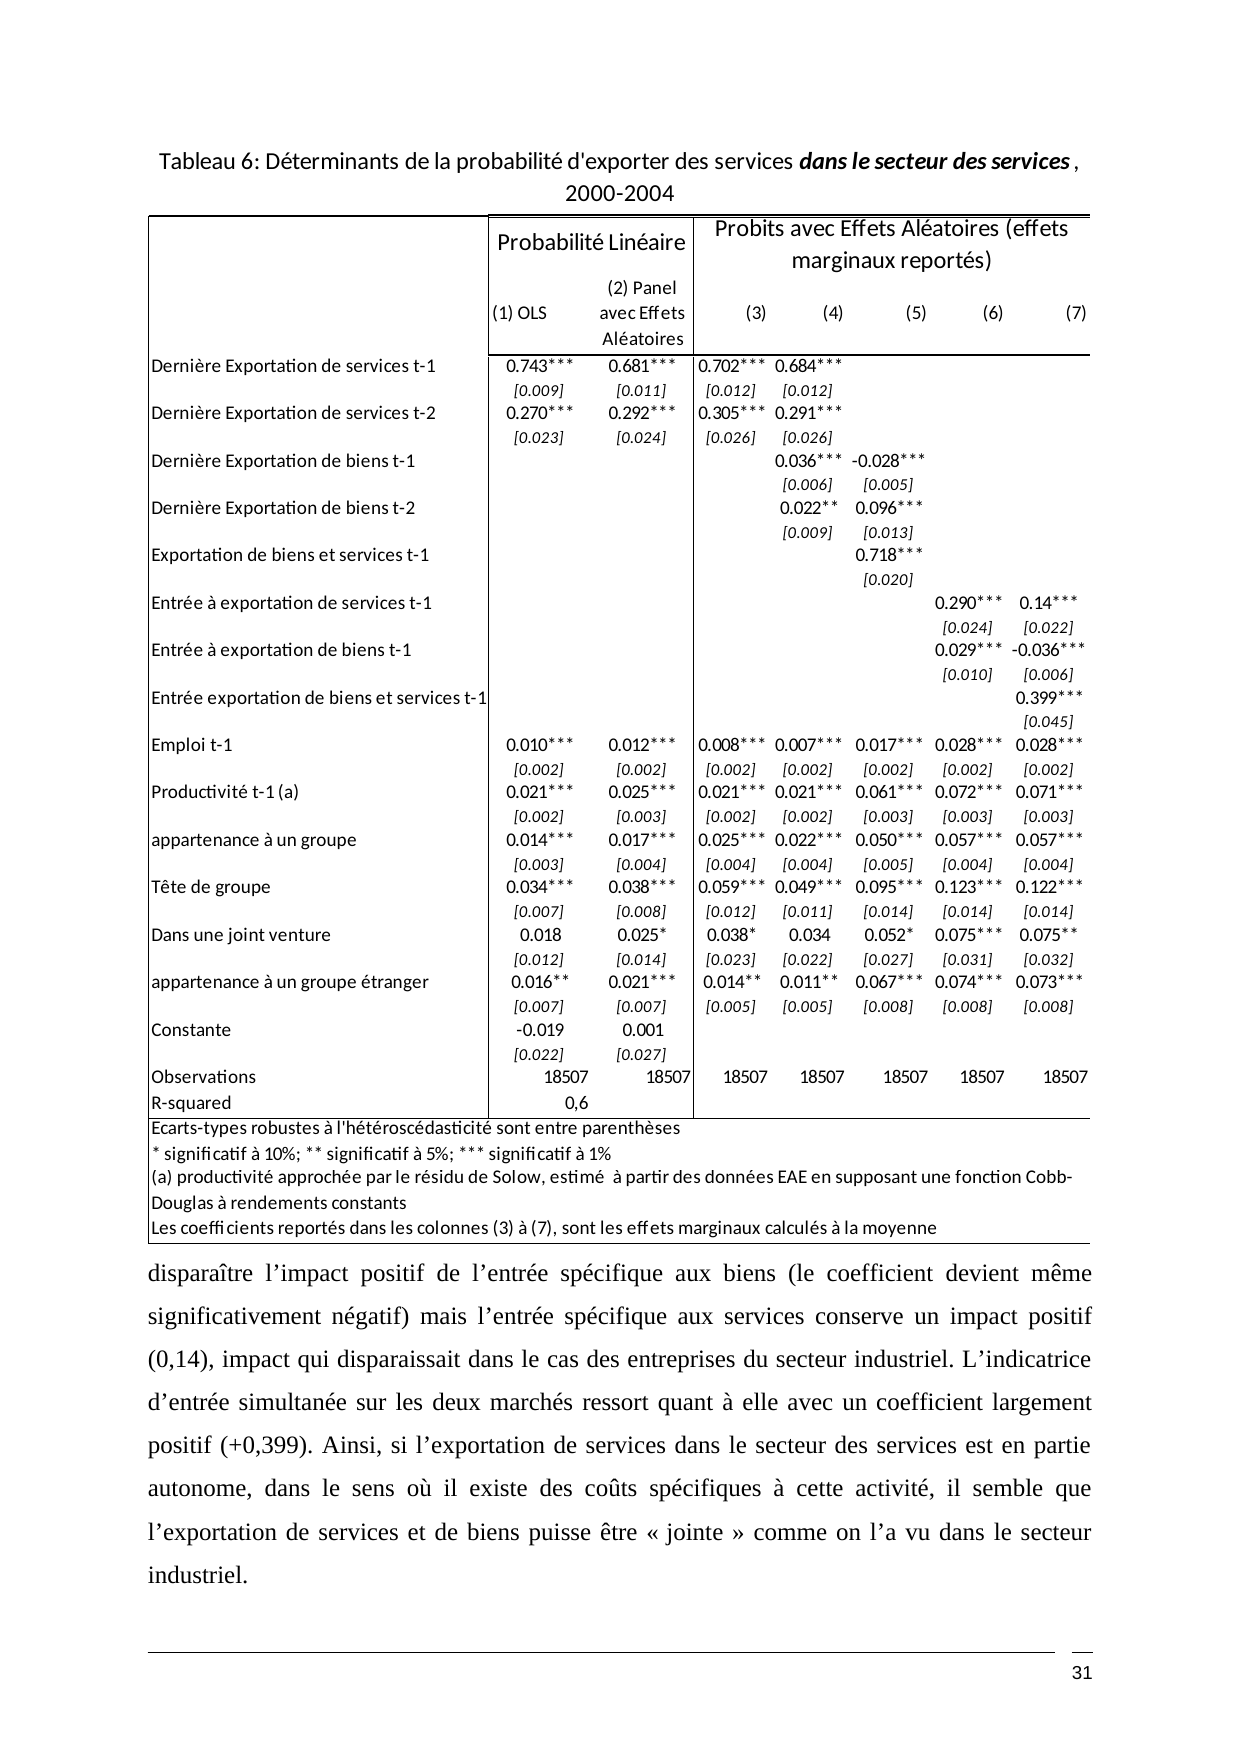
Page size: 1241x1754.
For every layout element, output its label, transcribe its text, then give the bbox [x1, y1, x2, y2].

text disparaître l’impact positif de l’entrée spécifique aux biens (le coefficient devient même significativement négatif) mais l’entrée spécifique aux services conserve un impact positif (0,14), impact qui disparaissait dans le cas des entreprises du secteur industriel. L’indicatrice d’entrée simultanée sur les deux marchés ressort quant à elle avec un coefficient largement positif (+0,399). Ainsi, si l’exportation de services dans le secteur des services est en partie autonome, dans le sens où il existe des coûts spécifiques à cette activité, il semble que l’exportation de services et de biens puisse être « jointe » comme on l’a vu dans le secteur industriel. [148, 1258, 1093, 1588]
